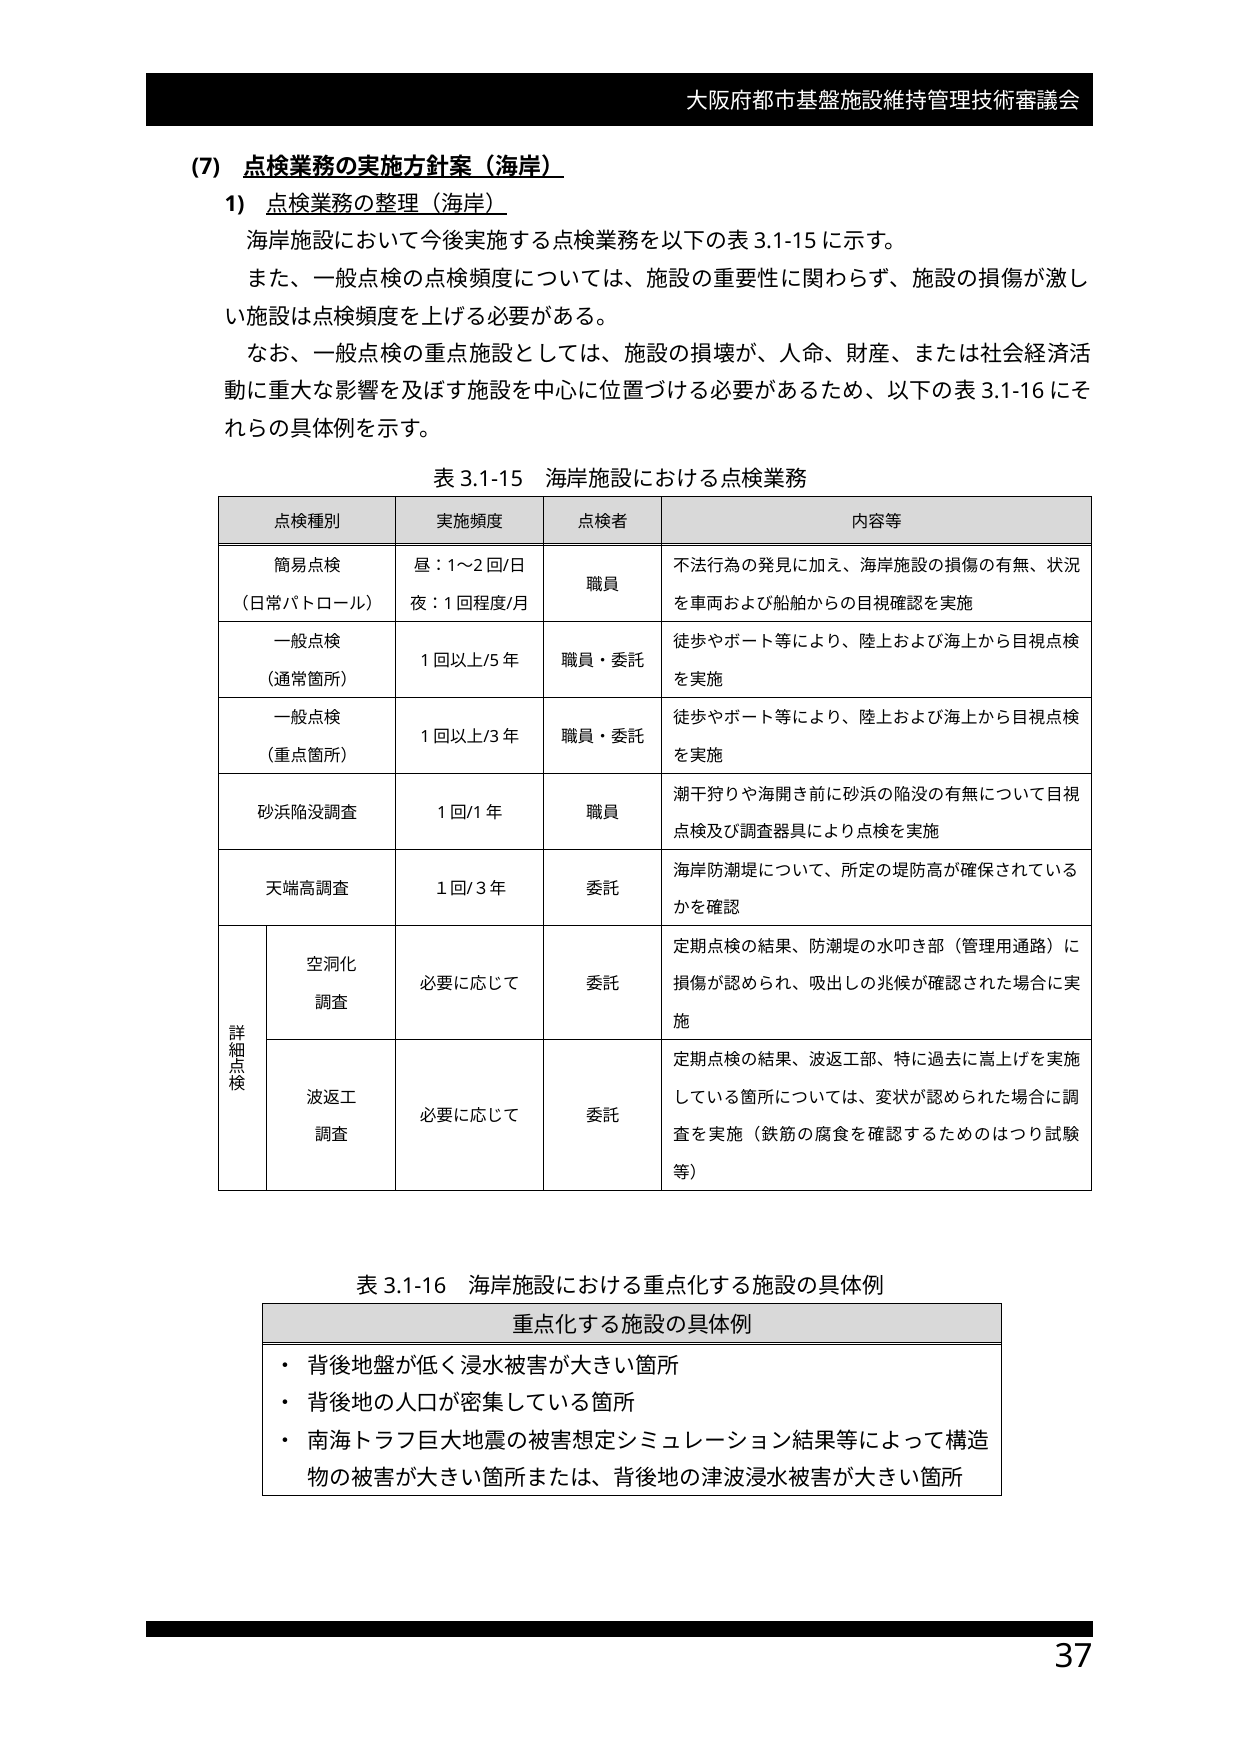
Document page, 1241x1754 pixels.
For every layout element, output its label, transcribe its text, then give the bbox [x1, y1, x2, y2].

table_cell 波返工 調査 [267, 1040, 395, 1189]
subtitle 点検業務の実施方針案（海岸） [191, 146, 1092, 183]
text また、一般点検の点検頻度については、施設の重要性に関わらず、施設の損傷が激しい施設は点検頻度を上げる必要がある。 [224, 258, 1092, 333]
table_cell 1回以上/5年 [396, 622, 543, 697]
table_cell 委託 [544, 1040, 661, 1189]
table_cell 1回以上/3年 [396, 698, 543, 773]
table_cell 一般点検 （重点箇所） [219, 698, 395, 773]
table_cell 砂浜陥没調査 [219, 774, 395, 849]
table_cell 潮干狩りや海開き前に砂浜の陥没の有無について目視点検及び調査器具により点検を実施 [662, 774, 1091, 849]
table_header 重点化する施設の具体例 [263, 1304, 1001, 1342]
table_cell 職員 [544, 774, 661, 849]
table_cell 簡易点検 （日常パトロール） [219, 546, 395, 621]
table_cell 職員 [544, 546, 661, 621]
table_cell 必要に応じて [396, 926, 543, 1038]
table_cell 背後地盤が低く浸水被害が大きい箇所 背後地の人口が密集している箇所 南海トラフ巨大地震の被害想定シミュレーション結果等によって構造物の被害が大きい箇所または、背後地の津波浸水被害が大きい箇所 [263, 1345, 1001, 1495]
table_header 内容等 [662, 497, 1091, 543]
table_cell 職員・委託 [544, 698, 661, 773]
table_cell 定期点検の結果、波返工部、特に過去に嵩上げを実施している箇所については、変状が認められた場合に調査を実施（鉄筋の腐食を確認するためのはつり試験等） [662, 1040, 1091, 1189]
table_cell 天端高調査 [219, 850, 395, 925]
table_cell 定期点検の結果、防潮堤の水叩き部（管理用通路）に損傷が認められ、吸出しの兆候が確認された場合に実施 [662, 926, 1091, 1038]
table_cell １回/３年 [396, 850, 543, 925]
table_cell 昼：1～2回/日 夜：1回程度/月 [396, 546, 543, 621]
subtitle 点検業務の整理（海岸） [224, 183, 1092, 221]
table_cell 空洞化 調査 [267, 926, 395, 1038]
table_cell 徒歩やボート等により、陸上および海上から目視点検を実施 [662, 622, 1091, 697]
table_cell 一般点検 （通常箇所） [219, 622, 395, 697]
table_cell 職員・委託 [544, 622, 661, 697]
table_cell 委託 [544, 926, 661, 1038]
table_header 実施頻度 [396, 497, 543, 543]
table_cell 徒歩やボート等により、陸上および海上から目視点検を実施 [662, 698, 1091, 773]
table_cell 委託 [544, 850, 661, 925]
table_cell 1回/1年 [396, 774, 543, 849]
table_cell 詳細点検 [219, 926, 266, 1189]
table_cell 海岸防潮堤について、所定の堤防高が確保されているかを確認 [662, 850, 1091, 925]
table_header 点検種別 [219, 497, 395, 543]
table_cell 不法行為の発見に加え、海岸施設の損傷の有無、状況を車両および船舶からの目視確認を実施 [662, 546, 1091, 621]
table_cell 必要に応じて [396, 1040, 543, 1189]
table_header 点検者 [544, 497, 661, 543]
